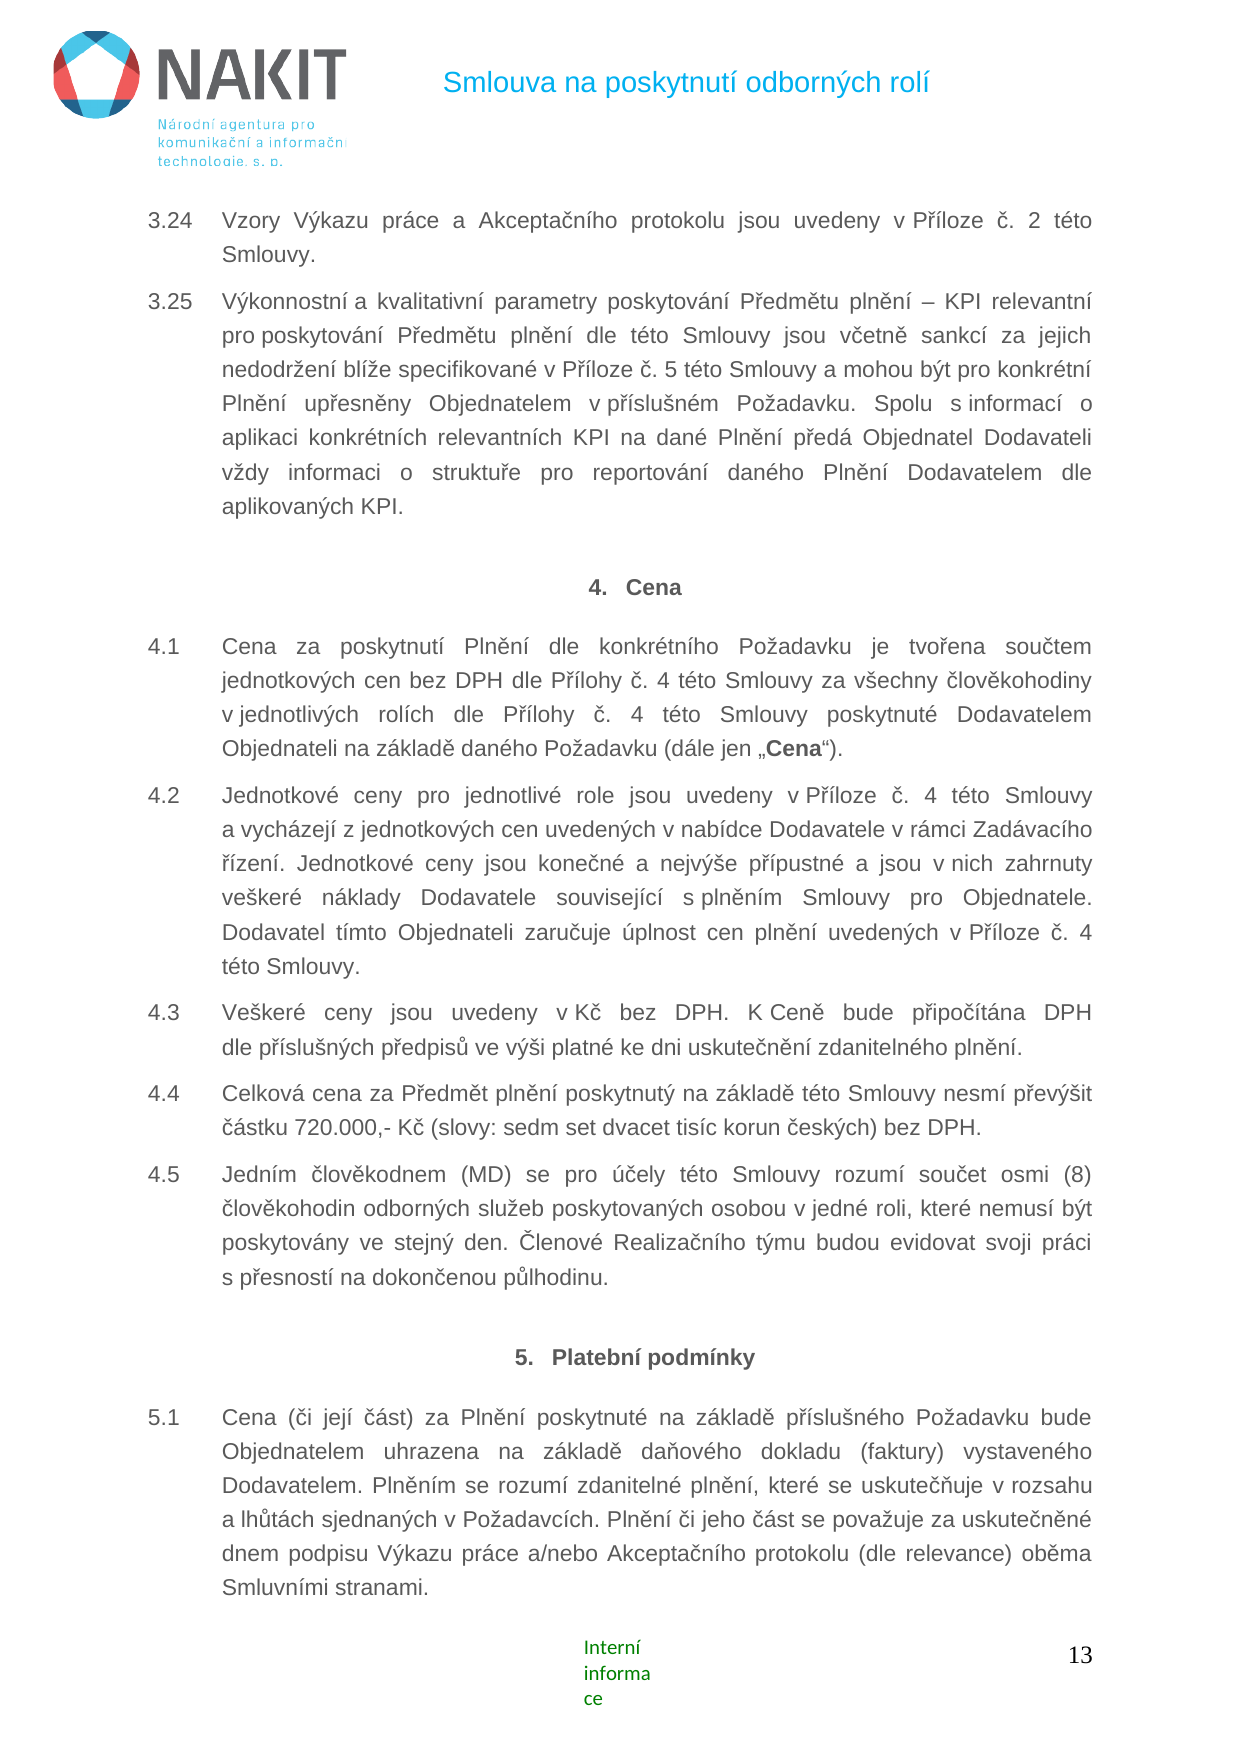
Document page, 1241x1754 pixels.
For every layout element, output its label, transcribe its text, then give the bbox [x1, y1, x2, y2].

list Vzory Výkazu práce a Akceptačního protokolu jsou uvedeny v Příloze č. 2 této Smlouvy. [148, 207, 1092, 267]
list Veškeré ceny jsou uvedeny v Kč bez DPH. K Ceně bude připočítána DPH dle příslušných předpisů ve výši platné ke dni uskutečnění zdanitelného plnění. [148, 999, 1092, 1060]
list Výkonnostní a kvalitativní parametry poskytování Předmětu plnění – KPI relevantní pro poskytování Předmětu plnění dle této Smlouvy jsou včetně sankcí za jejich nedodržení blíže specifikované v Příloze č. 5 této Smlouvy a mohou být pro konkrétní Plnění upřesněny Objednatelem v příslušném Požadavku. Spolu s informací o aplikaci konkrétních relevantních KPI na dané Plnění předá Objednatel Dodavateli vždy informaci o struktuře pro reportování daného Plnění Dodavatelem dle aplikovaných KPI. [148, 288, 1092, 519]
list Jedním člověkodnem (MD) se pro účely této Smlouvy rozumí součet osmi (8) člověkohodin odborných služeb poskytovaných osobou v jedné roli, které nemusí být poskytovány ve stejný den. Členové Realizačního týmu budou evidovat svoji práci s přesností na dokončenou půlhodinu. [148, 1161, 1092, 1290]
list Celková cena za Předmět plnění poskytnutý na základě této Smlouvy nesmí převýšit částku 720.000,- Kč (slovy: sedm set dvacet tisíc korun českých) bez DPH. [148, 1080, 1092, 1141]
list Jednotkové ceny pro jednotlivé role jsou uvedeny v Příloze č. 4 této Smlouvy a vycházejí z jednotkových cen uvedených v nabídce Dodavatele v rámci Zadávacího řízení. Jednotkové ceny jsou konečné a nejvýše přípustné a jsou v nich zahrnuty veškeré náklady Dodavatele související s plněním Smlouvy pro Objednatele. Dodavatel tímto Objednateli zaručuje úplnost cen plnění uvedených v Příloze č. 4 této Smlouvy. [148, 782, 1092, 979]
list Cena (či její část) za Plnění poskytnuté na základě příslušného Požadavku bude Objednatelem uhrazena na základě daňového dokladu (faktury) vystaveného Dodavatelem. Plněním se rozumí zdanitelné plnění, které se uskutečňuje v rozsahu a lhůtách sjednaných v Požadavcích. Plnění či jeho část se považuje za uskutečněné dnem podpisu Výkazu práce a/nebo Akceptačního protokolu (dle relevance) oběma Smluvními stranami. [148, 1403, 1092, 1601]
list Cena [177, 573, 1092, 600]
picture [52, 31, 346, 166]
list Platební podmínky [177, 1344, 1092, 1371]
list Cena za poskytnutí Plnění dle konkrétního Požadavku je tvořena součtem jednotkových cen bez DPH dle Přílohy č. 4 této Smlouvy za všechny člověkohodiny v jednotlivých rolích dle Přílohy č. 4 této Smlouvy poskytnuté Dodavatelem Objednateli na základě daného Požadavku (dále jen „Cena“). [148, 633, 1092, 761]
